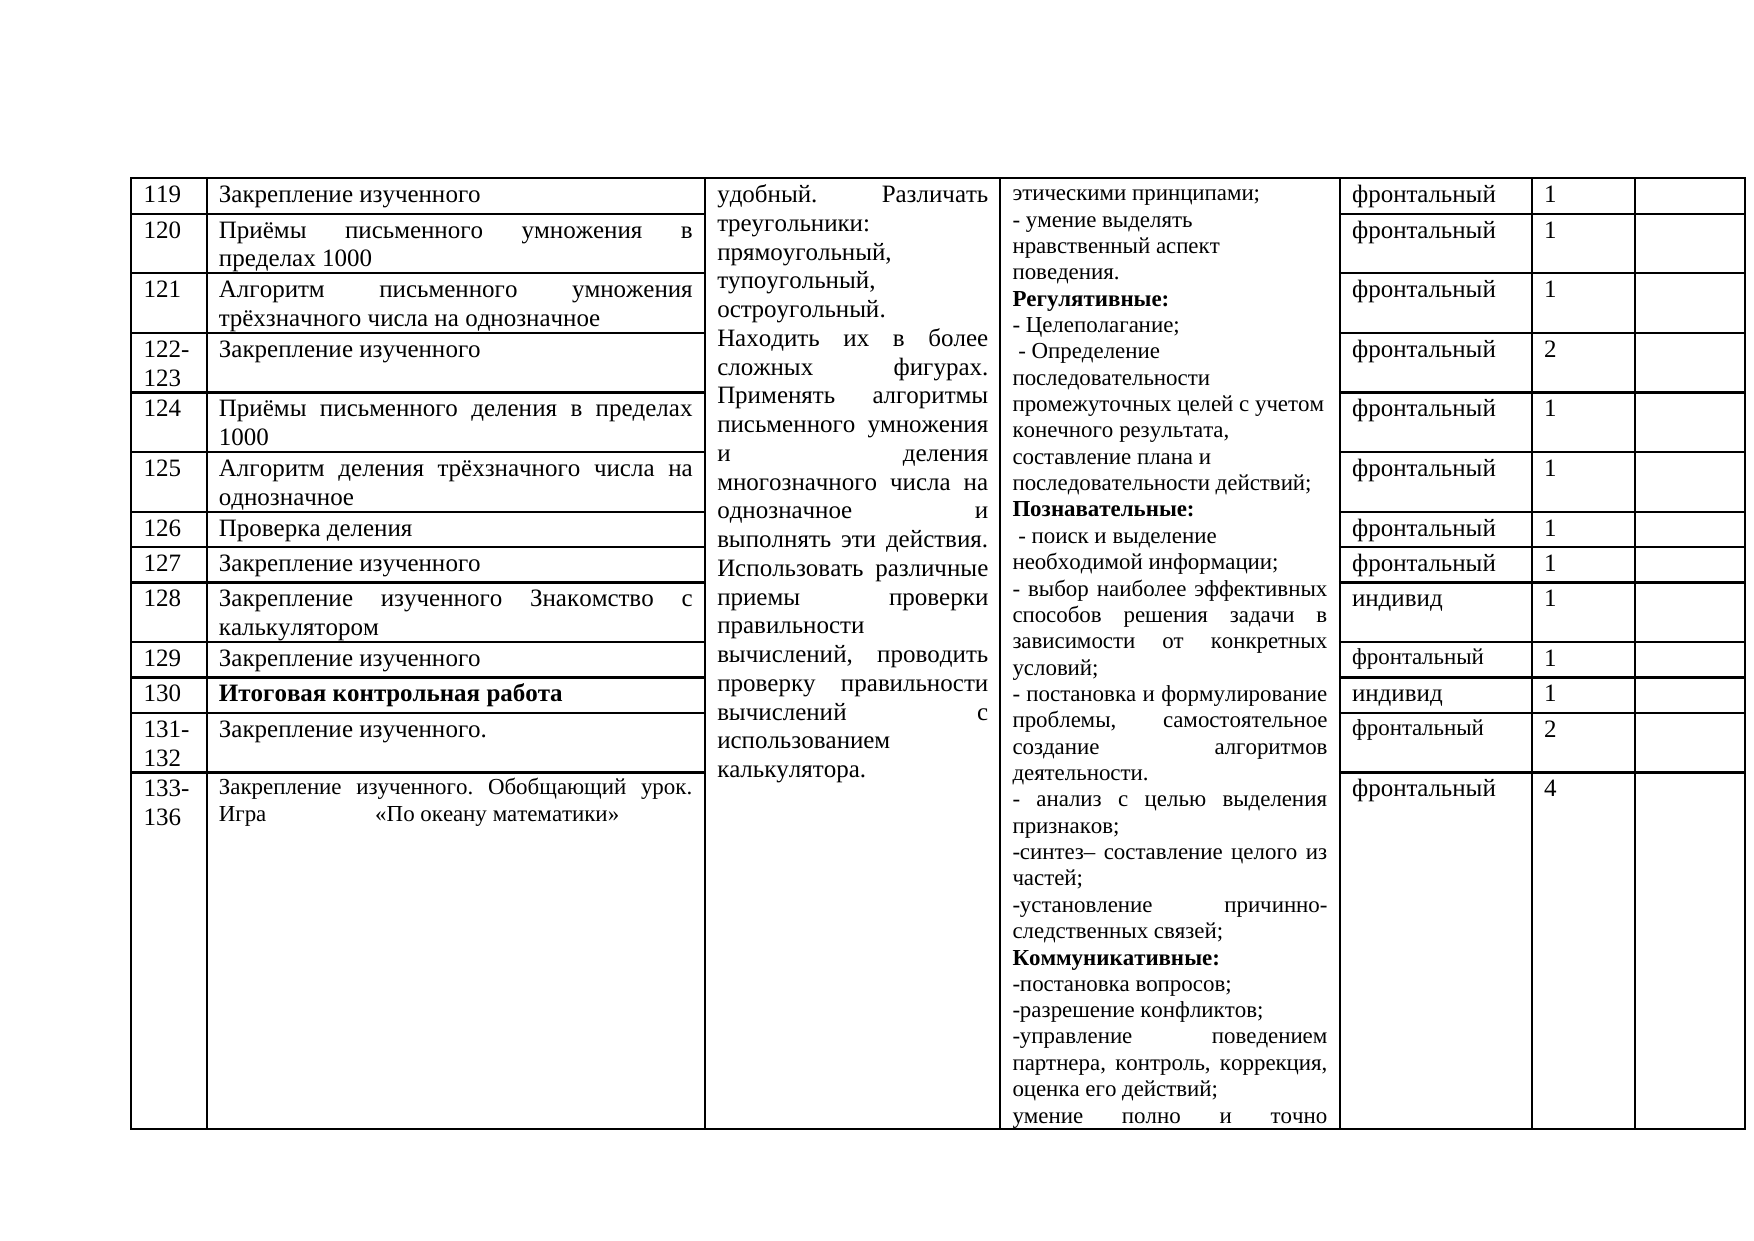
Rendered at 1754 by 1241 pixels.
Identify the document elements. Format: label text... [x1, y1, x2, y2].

table_cell индивид [1341, 679, 1531, 712]
table_cell 2 [1533, 714, 1634, 771]
table_cell 133-136 [132, 774, 206, 1128]
table_cell 119 [132, 179, 206, 213]
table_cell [208, 774, 704, 1128]
table_cell 126 [132, 513, 206, 546]
table_cell 1 [1533, 394, 1634, 451]
table_cell 1 [1533, 584, 1634, 641]
table_cell 127 [132, 548, 206, 581]
table_cell Закрепление изученного [208, 548, 704, 581]
table_cell [1636, 394, 1744, 451]
table_cell 122-123 [132, 334, 206, 391]
table_cell 121 [132, 274, 206, 332]
table_cell Приёмы письменного деления в пределах 1000 [208, 394, 704, 451]
table_cell индивид [1341, 584, 1531, 641]
table_cell 1 [1533, 548, 1634, 581]
table_cell фронтальный [1341, 274, 1531, 332]
table_cell Закрепление изученного [208, 643, 704, 676]
table_cell [1636, 334, 1744, 391]
table_cell Закрепление изученного Знакомство с калькулятором [208, 584, 704, 641]
table_cell фронтальный [1341, 643, 1531, 676]
table_cell 1 [1533, 215, 1634, 272]
table_cell [1636, 548, 1744, 581]
table_cell Закрепление изученного [208, 179, 704, 213]
table_cell фронтальный [1341, 334, 1531, 391]
table_cell [1636, 584, 1744, 641]
table_cell 125 [132, 453, 206, 511]
table_cell Алгоритм деления трёхзначного числа на однозначное [208, 453, 704, 511]
table_cell 1 [1533, 643, 1634, 676]
table_cell 131-132 [132, 714, 206, 771]
table_cell 1 [1533, 679, 1634, 712]
table_cell Алгоритм письменного умножения трёхзначного числа на однозначное [208, 274, 704, 332]
table_cell [1636, 513, 1744, 546]
table_cell Проверка деления [208, 513, 704, 546]
table_cell [1636, 453, 1744, 511]
table_cell 1 [1533, 179, 1634, 213]
table_cell [1636, 679, 1744, 712]
table_cell [1636, 179, 1744, 213]
table_cell 1 [1533, 513, 1634, 546]
table_cell фронтальный [1341, 453, 1531, 511]
table_cell 1 [1533, 453, 1634, 511]
table_cell 128 [132, 584, 206, 641]
table_cell фронтальный [1341, 179, 1531, 213]
table_cell Приёмы письменного умножения в пределах 1000 [208, 215, 704, 272]
table_cell 1 [1533, 274, 1634, 332]
table_cell Закрепление изученного [208, 334, 704, 391]
table_cell фронтальный [1341, 774, 1531, 1128]
table_cell [1636, 215, 1744, 272]
table_cell фронтальный [1341, 394, 1531, 451]
table_cell фронтальный [1341, 513, 1531, 546]
table_cell [1636, 774, 1744, 1128]
table_cell 124 [132, 394, 206, 451]
table_cell 130 [132, 679, 206, 712]
table_cell 4 [1533, 774, 1634, 1128]
table_cell [1636, 643, 1744, 676]
table_cell [1636, 714, 1744, 771]
table_cell фронтальный [1341, 215, 1531, 272]
table_cell Итоговая контрольная работа [208, 679, 704, 712]
table_cell 129 [132, 643, 206, 676]
table_cell фронтальный [1341, 548, 1531, 581]
table_cell 120 [132, 215, 206, 272]
table_cell [1636, 274, 1744, 332]
table_cell Закрепление изученного. [208, 714, 704, 771]
table_cell фронтальный [1341, 714, 1531, 771]
table_cell 2 [1533, 334, 1634, 391]
